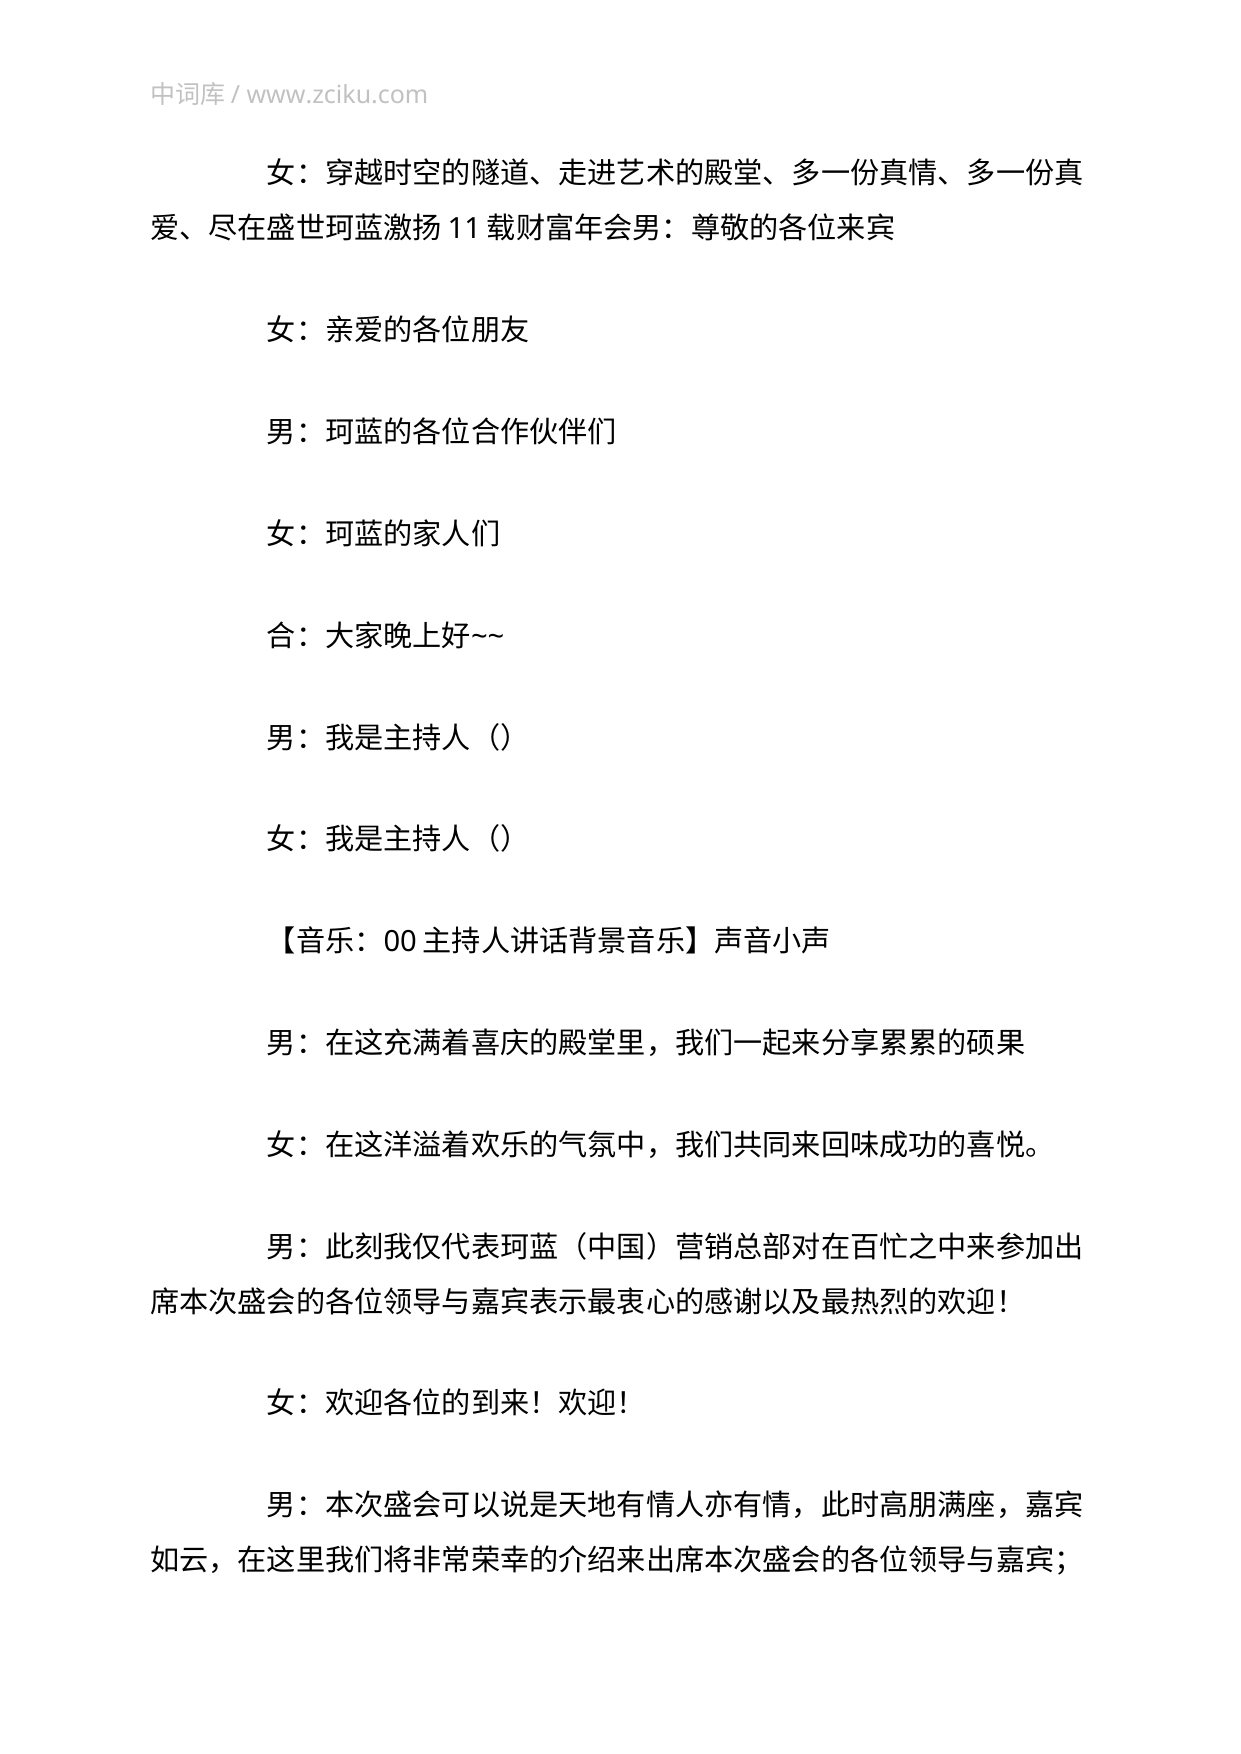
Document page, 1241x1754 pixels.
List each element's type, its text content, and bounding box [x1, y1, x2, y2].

text 女：穿越时空的隧道、走进艺术的殿堂、多一份真情、多一份真爱、尽在盛世珂蓝激扬11载财富年会男：尊敬的各位来宾 [150, 150, 1090, 247]
text 女：欢迎各位的到来！欢迎！ [150, 1380, 1090, 1422]
text 男：我是主持人（） [150, 714, 1090, 756]
text 女：在这洋溢着欢乐的气氛中，我们共同来回味成功的喜悦。 [150, 1121, 1090, 1164]
text 【音乐：00主持人讲话背景音乐】声音小声 [150, 918, 1090, 960]
text 男：珂蓝的各位合作伙伴们 [150, 409, 1090, 451]
text 合：大家晚上好~~ [150, 612, 1090, 654]
text 男：在这充满着喜庆的殿堂里，我们一起来分享累累的硕果 [150, 1020, 1090, 1062]
text 男：此刻我仅代表珂蓝（中国）营销总部对在百忙之中来参加出席本次盛会的各位领导与嘉宾表示最衷心的感谢以及最热烈的欢迎！ [150, 1223, 1090, 1320]
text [150, 1482, 1090, 1579]
text 女：亲爱的各位朋友 [150, 307, 1090, 349]
text 女：珂蓝的家人们 [150, 510, 1090, 553]
text 女：我是主持人（） [150, 816, 1090, 858]
